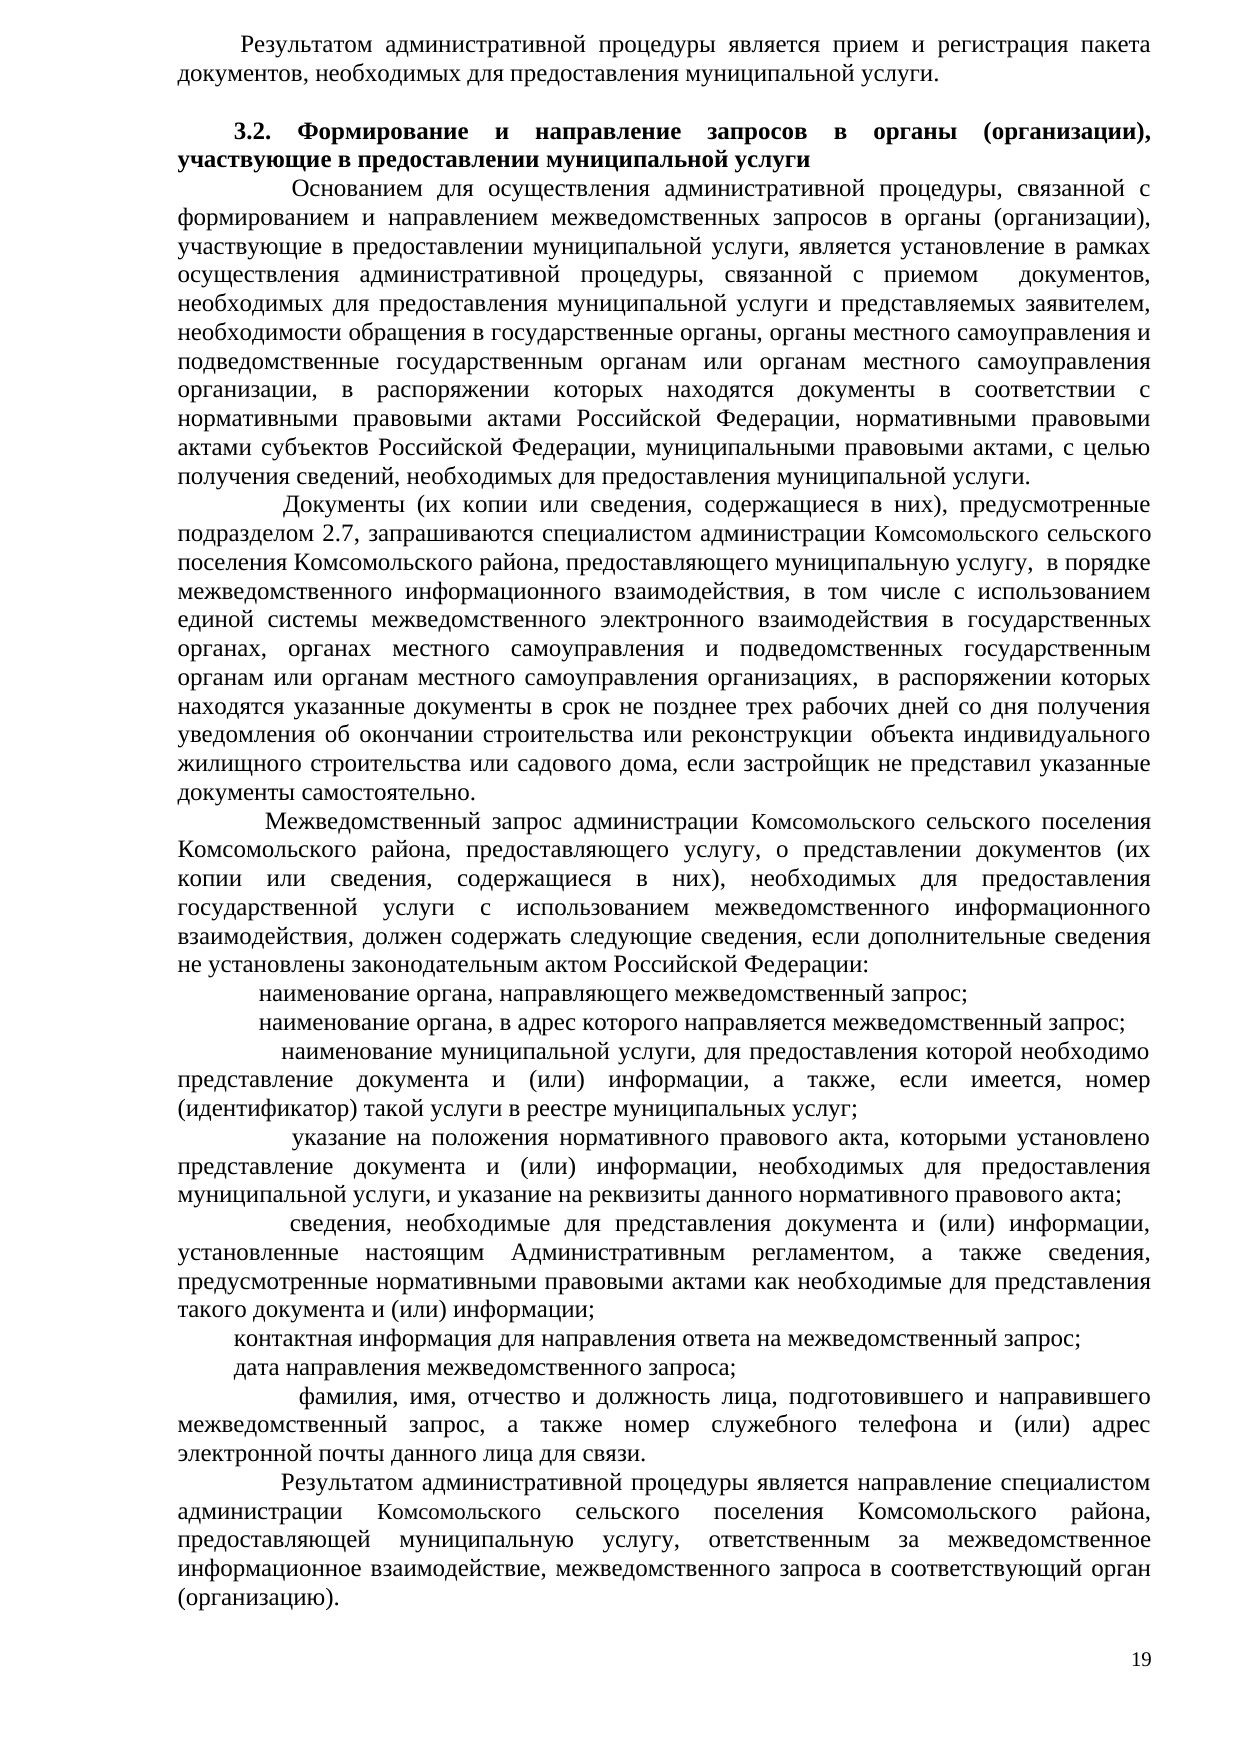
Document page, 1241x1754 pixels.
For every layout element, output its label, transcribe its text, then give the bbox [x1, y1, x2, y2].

text Результатом административной процедуры является прием и регистрация пакета документов, необходимых для предоставления муниципальной услуги. [177, 29, 1152, 87]
text наименование муниципальной услуги, для предоставления которой необходимо представление документа и (или) информации, а также, если имеется, номер (идентификатор) такой услуги в реестре муниципальных услуг; [177, 1036, 1152, 1122]
text 3.2. Формирование и направление запросов в органы (организации), участвующие в предоставлении муниципальной услуги [177, 116, 1152, 173]
text Основанием для осуществления административной процедуры, связанной с формированием и направлением межведомственных запросов в органы (организации), участвующие в предоставлении муниципальной услуги, является установление в рамках осуществления административной процедуры, связанной с приемом документов, необходимых для предоставления муниципальной услуги и представляемых заявителем, необходимости обращения в государственные органы, органы местного самоуправления и подведомственные государственным органам или органам местного самоуправления организации, в распоряжении которых находятся документы в соответствии с нормативными правовыми актами Российской Федерации, нормативными правовыми актами субъектов Российской Федерации, муниципальными правовыми актами, с целью получения сведений, необходимых для предоставления муниципальной услуги. [177, 173, 1152, 489]
text сведения, необходимые для представления документа и (или) информации, установленные настоящим Административным регламентом, а также сведения, предусмотренные нормативными правовыми актами как необходимые для представления такого документа и (или) информации; [177, 1208, 1152, 1323]
text фамилия, имя, отчество и должность лица, подготовившего и направившего межведомственный запрос, а также номер служебного телефона и (или) адрес электронной почты данного лица для связи. [177, 1381, 1152, 1467]
text наименование органа, направляющего межведомственный запрос; [177, 978, 1152, 1007]
text наименование органа, в адрес которого направляется межведомственный запрос; [177, 1007, 1152, 1036]
text дата направления межведомственного запроса; [177, 1352, 1152, 1381]
text Межведомственный запрос администрации Комсомольского сельского поселения Комсомольского района, предоставляющего услугу, о представлении документов (их копии или сведения, содержащиеся в них), необходимых для предоставления государственной услуги с использованием межведомственного информационного взаимодействия, должен содержать следующие сведения, если дополнительные сведения не установлены законодательным актом Российской Федерации: [177, 806, 1152, 978]
text указание на положения нормативного правового акта, которыми установлено представление документа и (или) информации, необходимых для предоставления муниципальной услуги, и указание на реквизиты данного нормативного правового акта; [177, 1122, 1152, 1208]
text Результатом административной процедуры является направление специалистом администрации Комсомольского сельского поселения Комсомольского района, предоставляющей муниципальную услугу, ответственным за межведомственное информационное взаимодействие, межведомственного запроса в соответствующий орган (организацию). [177, 1467, 1152, 1611]
text контактная информация для направления ответа на межведомственный запрос; [177, 1323, 1152, 1352]
text Документы (их копии или сведения, содержащиеся в них), предусмотренные подразделом 2.7, запрашиваются специалистом администрации Комсомольского сельского поселения Комсомольского района, предоставляющего муниципальную услугу, в порядке межведомственного информационного взаимодействия, в том числе с использованием единой системы межведомственного электронного взаимодействия в государственных органах, органах местного самоуправления и подведомственных государственным органам или органам местного самоуправления организациях, в распоряжении которых находятся указанные документы в срок не позднее трех рабочих дней со дня получения уведомления об окончании строительства или реконструкции объекта индивидуального жилищного строительства или садового дома, если застройщик не представил указанные документы самостоятельно. [177, 489, 1152, 806]
